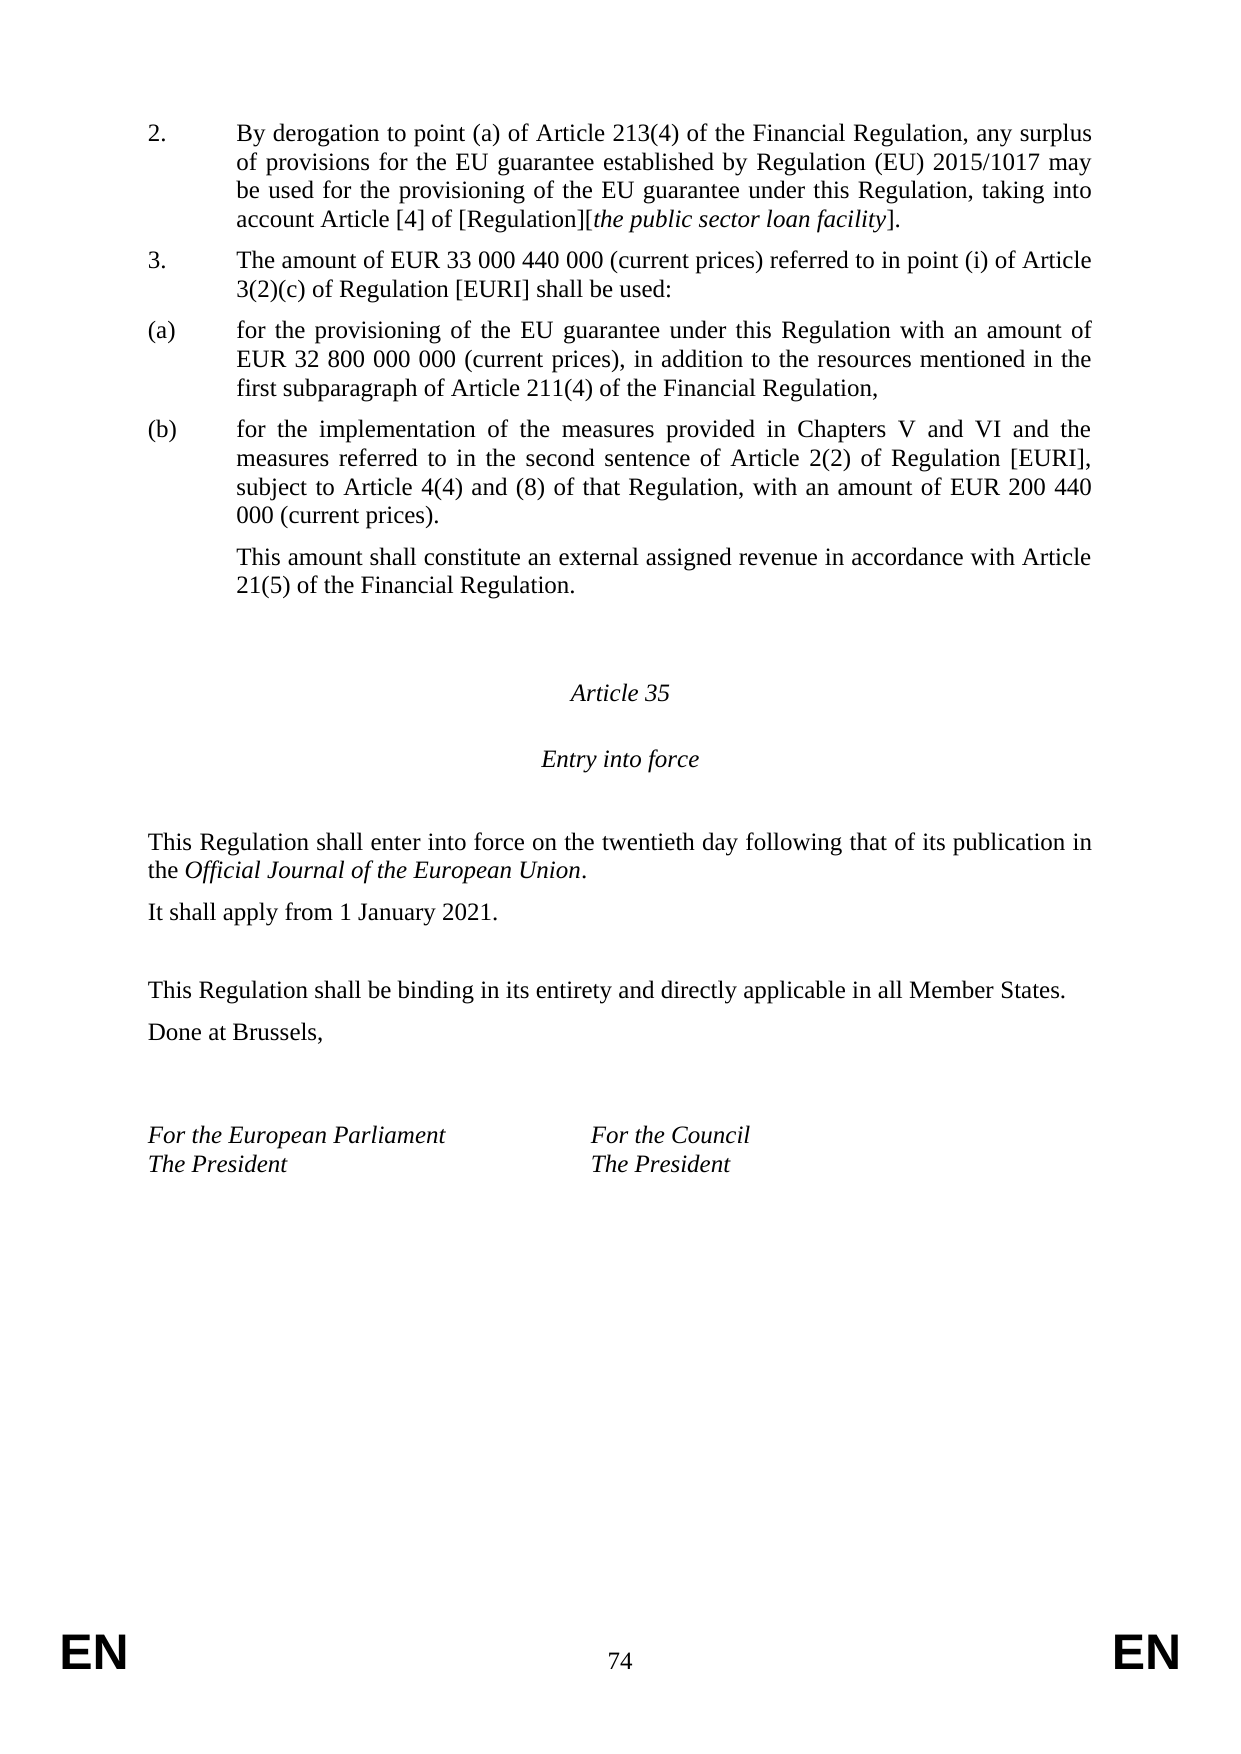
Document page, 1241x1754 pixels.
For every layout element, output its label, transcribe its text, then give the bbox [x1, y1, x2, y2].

text This Regulation shall enter into force on the twentieth day following that of its publication in the Official Journal of the European Union. [148, 827, 1093, 884]
text Done at Brussels, [148, 1017, 1093, 1046]
text This amount shall constitute an external assigned revenue in accordance with Article 21(5) of the Financial Regulation. [236, 542, 1093, 599]
text It shall apply from 1 January 2021. [148, 897, 1093, 926]
text Entry into force [148, 744, 1093, 773]
text (a) for the provisioning of the EU guarantee under this Regulation with an amount of EUR 32 800 000 000 (current prices), in addition to the resources mentioned in the first subparagraph of Article 211(4) of the Financial Regulation, [148, 316, 1093, 402]
text 3. The amount of EUR 33 000 440 000 (current prices) referred to in point (i) of Article 3(2)(c) of Regulation [EURI] shall be used: [148, 246, 1093, 303]
text Article 35 [148, 678, 1093, 707]
text This Regulation shall be binding in its entirety and directly applicable in all Member States. [148, 976, 1093, 1004]
text (b) for the implementation of the measures provided in Chapters V and VI and the measures referred to in the second sentence of Article 2(2) of Regulation [EURI], subject to Article 4(4) and (8) of that Regulation, with an amount of EUR 200 440 000 (current prices). [148, 414, 1093, 529]
text For the European Parliament For the Council [148, 1121, 1093, 1149]
text 2. By derogation to point (a) of Article 213(4) of the Financial Regulation, any surplus of provisions for the EU guarantee established by Regulation (EU) 2015/1017 may be used for the provisioning of the EU guarantee under this Regulation, taking into account Article [4] of [Regulation][the public sector loan facility]. [148, 118, 1093, 233]
text The President The President [148, 1149, 1093, 1178]
